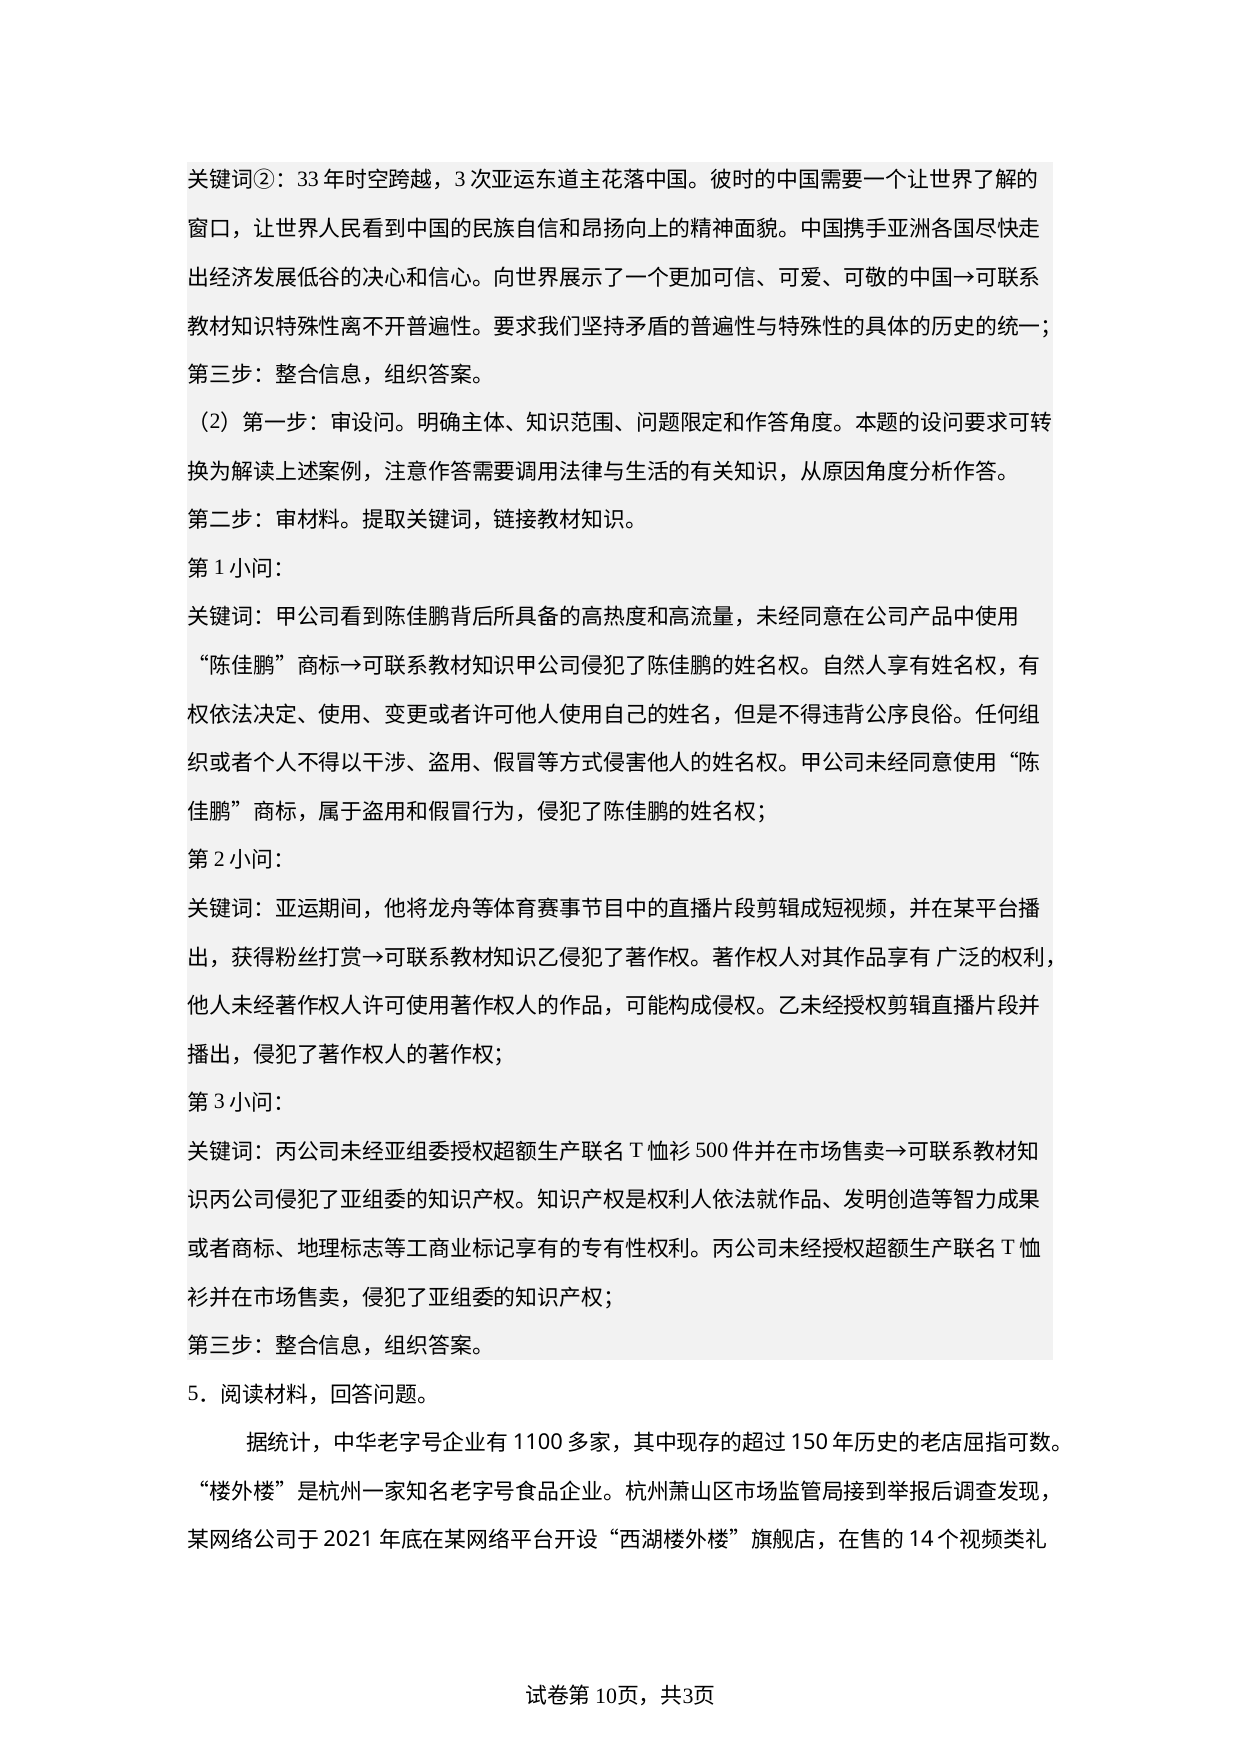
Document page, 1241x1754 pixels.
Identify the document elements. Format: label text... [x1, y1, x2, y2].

text 关键词：甲公司看到陈佳鹏背后所具备的高热度和高流量，未经同意在公司产品中使用“陈佳鹏”商标→可联系教材知识甲公司侵犯了陈佳鹏的姓名权。自然人享有姓名权，有权依法决定、使用、变更或者许可他人使用自己的姓名，但是不得违背公序良俗。任何组织或者个人不得以干涉、盗用、假冒等方式侵害他人的姓名权。甲公司未经同意使用“陈佳鹏”商标，属于盗用和假冒行为，侵犯了陈佳鹏的姓名权； [187, 599, 1053, 826]
text 第3小问： [187, 1085, 1053, 1117]
text 第2小问： [187, 842, 1053, 874]
text 第二步：审材料。提取关键词，链接教材知识。 [187, 502, 1053, 534]
text 5．阅读材料，回答问题。 [187, 1376, 1053, 1409]
text 第1小问： [187, 550, 1053, 583]
text 关键词②：33年时空跨越，3次亚运东道主花落中国。彼时的中国需要一个让世界了解的窗口，让世界人民看到中国的民族自信和昂扬向上的精神面貌。中国携手亚洲各国尽快走出经济发展低谷的决心和信心。向世界展示了一个更加可信、可爱、可敬的中国→可联系教材知识特殊性离不开普遍性。要求我们坚持矛盾的普遍性与特殊性的具体的历史的统一； [187, 162, 1053, 341]
text （2）第一步：审设问。明确主体、知识范围、问题限定和作答角度。本题的设问要求可转换为解读上述案例，注意作答需要调用法律与生活的有关知识，从原因角度分析作答。 [187, 405, 1053, 486]
text 第三步：整合信息，组织答案。 [187, 357, 1053, 389]
text 关键词：丙公司未经亚组委授权超额生产联名T恤衫500件并在市场售卖→可联系教材知识丙公司侵犯了亚组委的知识产权。知识产权是权利人依法就作品、发明创造等智力成果或者商标、地理标志等工商业标记享有的专有性权利。丙公司未经授权超额生产联名T恤衫并在市场售卖，侵犯了亚组委的知识产权； [187, 1133, 1053, 1312]
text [187, 1424, 1053, 1554]
text 关键词：亚运期间，他将龙舟等体育赛事节目中的直播片段剪辑成短视频，并在某平台播出，获得粉丝打赏→可联系教材知识乙侵犯了著作权。著作权人对其作品享有 广泛的权利，他人未经著作权人许可使用著作权人的作品，可能构成侵权。乙未经授权剪辑直播片段并播出，侵犯了著作权人的著作权； [187, 890, 1053, 1069]
text 第三步：整合信息，组织答案。 [187, 1328, 1053, 1360]
